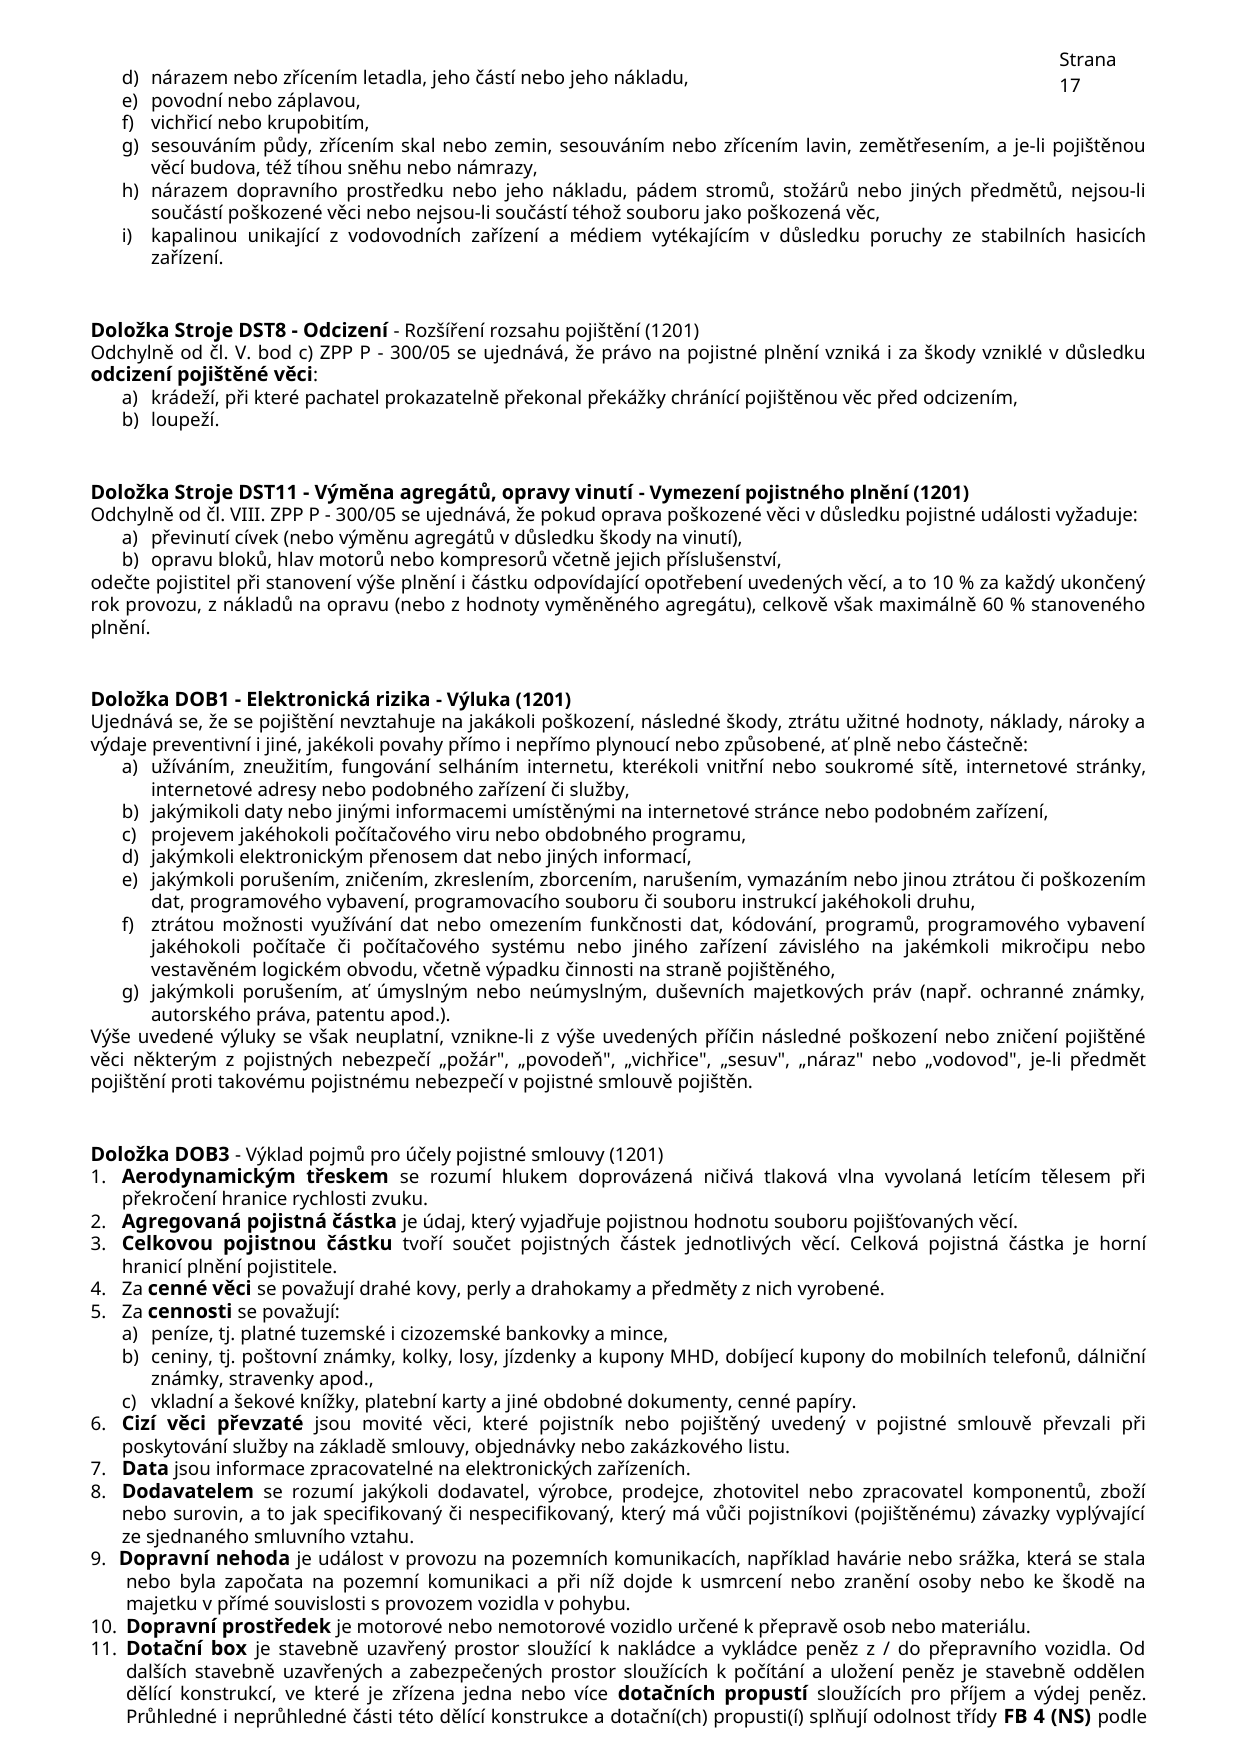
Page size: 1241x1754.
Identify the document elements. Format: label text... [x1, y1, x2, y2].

text Doložka DOB3 - Výklad pojmů pro účely pojistné smlouvy (1201) [90, 1145, 1147, 1165]
list povodní nebo záplavou, [122, 89, 1147, 112]
text Doložka Stroje DST8 - Odcizení - Rozšíření rozsahu pojištění (1201) [90, 321, 1147, 341]
list ceniny, tj. poštovní známky, kolky, losy, jízdenky a kupony MHD, dobíjecí kupony do mobilních telefonů, dálniční známky, stravenky apod., [122, 1345, 1147, 1390]
list Data jsou informace zpracovatelné na elektronických zařízeních. [90, 1458, 1147, 1480]
list Za cennosti se považují: [90, 1300, 1147, 1323]
list projevem jakéhokoli počítačového viru nebo obdobného programu, [122, 823, 1147, 846]
list jakýmkoli elektronickým přenosem dat nebo jiných informací, [122, 846, 1147, 868]
list užíváním, zneužitím, fungování selháním internetu, kterékoli vnitřní nebo soukromé sítě, internetové stránky, internetové adresy nebo podobného zařízení či služby, [122, 756, 1147, 801]
text Doložka DOB1 - Elektronická rizika - Výluka (1201) [90, 691, 1147, 711]
list sesouváním půdy, zřícením skal nebo zemin, sesouváním nebo zřícením lavin, zemětřesením, a je-li pojištěnou věcí budova, též tíhou sněhu nebo námrazy, [122, 134, 1147, 179]
text Doložka Stroje DST11 - Výměna agregátů, opravy vinutí - Vymezení pojistného plnění (1201) [90, 484, 1147, 503]
list kapalinou unikající z vodovodních zařízení a médiem vytékajícím v důsledku poruchy ze stabilních hasicích zařízení. [122, 224, 1147, 269]
list opravu bloků, hlav motorů nebo kompresorů včetně jejich příslušenství, [122, 549, 1147, 571]
list jakýmkoli porušením, ať úmyslným nebo neúmyslným, duševních majetkových práv (např. ochranné známky, autorského práva, patentu apod.). [122, 981, 1147, 1026]
list loupeží. [122, 409, 1147, 431]
list Aerodynamickým třeskem se rozumí hlukem doprovázená ničivá tlaková vlna vyvolaná letícím tělesem při překročení hranice rychlosti zvuku. [90, 1165, 1147, 1210]
list nárazem nebo zřícením letadla, jeho částí nebo jeho nákladu, [122, 67, 1147, 89]
list Za cenné věci se považují drahé kovy, perly a drahokamy a předměty z nich vyrobené. [90, 1278, 1147, 1300]
list krádeží, při které pachatel prokazatelně překonal překážky chránící pojištěnou věc před odcizením, [122, 386, 1147, 409]
text Ujednává se, že se pojištění nevztahuje na jakákoli poškození, následné škody, ztrátu užitné hodnoty, náklady, nároky a výdaje preventivní i jiné, jakékoli povahy přímo i nepřímo plynoucí nebo způsobené, ať plně nebo částečně: [90, 711, 1147, 756]
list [90, 1638, 1147, 1728]
list Agregovaná pojistná částka je údaj, který vyjadřuje pojistnou hodnotu souboru pojišťovaných věcí. [90, 1210, 1147, 1233]
list peníze, tj. platné tuzemské i cizozemské bankovky a mince, [122, 1323, 1147, 1345]
list Dopravní prostředek je motorové nebo nemotorové vozidlo určené k přepravě osob nebo materiálu. [90, 1615, 1147, 1638]
list jakýmkoli porušením, zničením, zkreslením, zborcením, narušením, vymazáním nebo jinou ztrátou či poškozením dat, programového vybavení, programovacího souboru či souboru instrukcí jakéhokoli druhu, [122, 868, 1147, 913]
list Cizí věci převzaté jsou movité věci, které pojistník nebo pojištěný uvedený v pojistné smlouvě převzali při poskytování služby na základě smlouvy, objednávky nebo zakázkového listu. [90, 1413, 1147, 1458]
list ztrátou možnosti využívání dat nebo omezením funkčnosti dat, kódování, programů, programového vybavení jakéhokoli počítače či počítačového systému nebo jiného zařízení závislého na jakémkoli mikročipu nebo vestavěném logickém obvodu, včetně výpadku činnosti na straně pojištěného, [122, 913, 1147, 981]
list jakýmikoli daty nebo jinými informacemi umístěnými na internetové stránce nebo podobném zařízení, [122, 801, 1147, 823]
list nárazem dopravního prostředku nebo jeho nákladu, pádem stromů, stožárů nebo jiných předmětů, nejsou-li součástí poškozené věci nebo nejsou-li součástí téhož souboru jako poškozená věc, [122, 179, 1147, 224]
text odečte pojistitel při stanovení výše plnění i částku odpovídající opotřebení uvedených věcí, a to 10 % za každý ukončený rok provozu, z nákladů na opravu (nebo z hodnoty vyměněného agregátu), celkově však maximálně 60 % stanoveného plnění. [90, 571, 1147, 639]
text Výše uvedené výluky se však neuplatní, vznikne-li z výše uvedených příčin následné poškození nebo zničení pojištěné věci některým z pojistných nebezpečí „požár", „povodeň", „vichřice", „sesuv", „náraz" nebo „vodovod", je-li předmět pojištění proti takovému pojistnému nebezpečí v pojistné smlouvě pojištěn. [90, 1026, 1147, 1093]
text Odchylně od čl. VIII. ZPP P - 300/05 se ujednává, že pokud oprava poškozené věci v důsledku pojistné události vyžaduje: [90, 504, 1147, 526]
list vkladní a šekové knížky, platební karty a jiné obdobné dokumenty, cenné papíry. [122, 1390, 1147, 1413]
text Odchylně od čl. V. bod c) ZPP P - 300/05 se ujednává, že právo na pojistné plnění vzniká i za škody vzniklé v důsledku odcizení pojištěné věci: [90, 341, 1147, 386]
list vichřicí nebo krupobitím, [122, 112, 1147, 134]
list Dopravní nehoda je událost v provozu na pozemních komunikacích, například havárie nebo srážka, která se stala nebo byla započata na pozemní komunikaci a při níž dojde k usmrcení nebo zranění osoby nebo ke škodě na majetku v přímé souvislosti s provozem vozidla v pohybu. [90, 1548, 1147, 1615]
list Celkovou pojistnou částku tvoří součet pojistných částek jednotlivých věcí. Celková pojistná částka je horní hranicí plnění pojistitele. [90, 1233, 1147, 1278]
list Dodavatelem se rozumí jakýkoli dodavatel, výrobce, prodejce, zhotovitel nebo zpracovatel komponentů, zboží nebo surovin, a to jak specifikovaný či nespecifikovaný, který má vůči pojistníkovi (pojištěnému) závazky vyplývající ze sjednaného smluvního vztahu. [90, 1480, 1147, 1548]
list převinutí cívek (nebo výměnu agregátů v důsledku škody na vinutí), [122, 526, 1147, 549]
